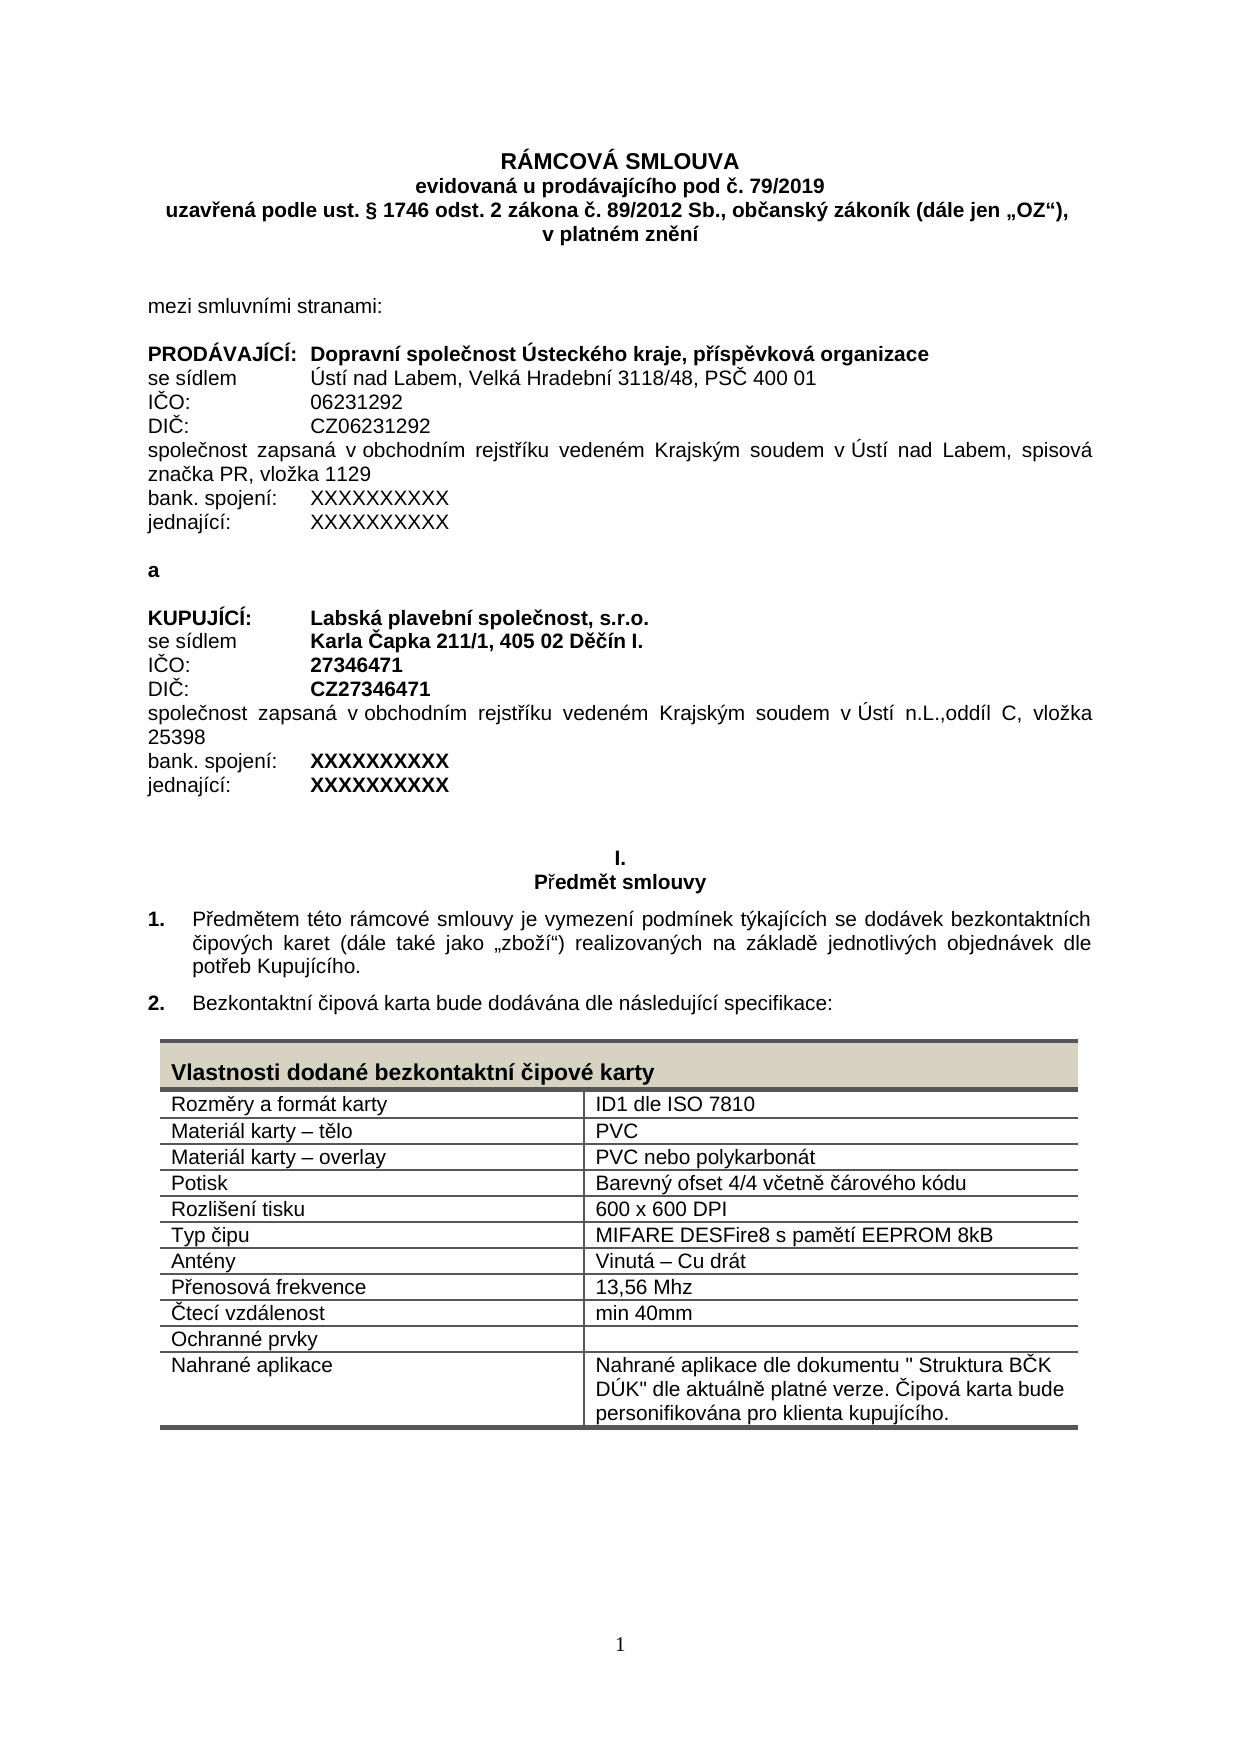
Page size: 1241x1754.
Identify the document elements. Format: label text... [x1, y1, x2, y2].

table_cell Čtecí vzdálenost [160, 1301, 583, 1325]
table_cell Vinutá – Cu drát [585, 1249, 1078, 1273]
table_cell Potisk [160, 1171, 583, 1195]
table_cell 600 x 600 DPI [585, 1197, 1078, 1221]
table_cell Antény [160, 1249, 583, 1273]
table_cell PVC nebo polykarbonát [585, 1145, 1078, 1169]
text a [148, 557, 1092, 581]
table_cell Barevný ofset 4/4 včetně čárového kódu [585, 1171, 1078, 1195]
text jednající: XXXXXXXXXX [148, 509, 1092, 533]
table_cell Přenosová frekvence [160, 1275, 583, 1299]
text IČO: 06231292 [148, 390, 1092, 414]
text uzavřená podle ust. § 1746 odst. 2 zákona č. 89/2012 Sb., občanský zákoník (dále jen „OZ“), v platném znění [148, 198, 1092, 246]
list Bezkontaktní čipová karta bude dodávána dle následující specifikace: [148, 991, 1092, 1015]
table_cell Materiál karty – tělo [160, 1119, 583, 1143]
text bank. spojení: XXXXXXXXXX [148, 749, 1092, 773]
table_cell ID1 dle ISO 7810 [585, 1092, 1078, 1117]
table_cell Typ čipu [160, 1223, 583, 1247]
text RÁMCOVÁ SMLOUVA [148, 148, 1092, 174]
table_cell Nahrané aplikace dle dokumentu " Struktura BČK DÚK" dle aktuálně platné verze. Čipová karta bude personifikována pro klienta kupujícího. [585, 1353, 1078, 1425]
text se sídlem Ústí nad Labem, Velká Hradební 3118/48, PSČ 400 01 [148, 366, 1092, 390]
text se sídlem Karla Čapka 211/1, 405 02 Děčín I. [148, 629, 1092, 653]
text IČO: 27346471 [148, 653, 1092, 677]
table_cell min 40mm [585, 1301, 1078, 1325]
table_cell Rozměry a formát karty [160, 1092, 583, 1117]
text Prodávající: Dopravní společnost Ústeckého kraje, příspěvková organizace [148, 342, 1092, 366]
text I. [148, 846, 1092, 870]
text DIČ: CZ06231292 [148, 414, 1092, 438]
table_header Vlastnosti dodané bezkontaktní čipové karty [160, 1043, 1078, 1087]
text společnost zapsaná v obchodním rejstříku vedeném Krajským soudem v Ústí n.L.,oddíl C, vložka 25398 [148, 701, 1092, 749]
table_cell Materiál karty – overlay [160, 1145, 583, 1169]
text DIČ: CZ27346471 [148, 677, 1092, 701]
text bank. spojení: XXXXXXXXXX [148, 486, 1092, 509]
table_cell PVC [585, 1119, 1078, 1143]
text Předmět smlouvy [148, 870, 1092, 894]
table_cell Nahrané aplikace [160, 1353, 583, 1425]
table_cell MIFARE DESFire8 s pamětí EEPROM 8kB [585, 1223, 1078, 1247]
table_cell 13,56 Mhz [585, 1275, 1078, 1299]
table_cell Rozlišení tisku [160, 1197, 583, 1221]
text jednající: XXXXXXXXXX [148, 773, 1092, 797]
text evidovaná u prodávajícího pod č. 79/2019 [148, 174, 1092, 198]
list Předmětem této rámcové smlouvy je vymezení podmínek týkajících se dodávek bezkontaktních čipových karet (dále také jako „zboží“) realizovaných na základě jednotlivých objednávek dle potřeb Kupujícího. [148, 906, 1092, 978]
table_cell [585, 1327, 1078, 1351]
text společnost zapsaná v obchodním rejstříku vedeném Krajským soudem v Ústí nad Labem, spisová značka PR, vložka 1129 [148, 438, 1092, 486]
text KUPUJÍCÍ: Labská plavební společnost, s.r.o. [148, 605, 1092, 629]
table_cell Ochranné prvky [160, 1327, 583, 1351]
title mezi smluvními stranami: [148, 294, 1092, 318]
